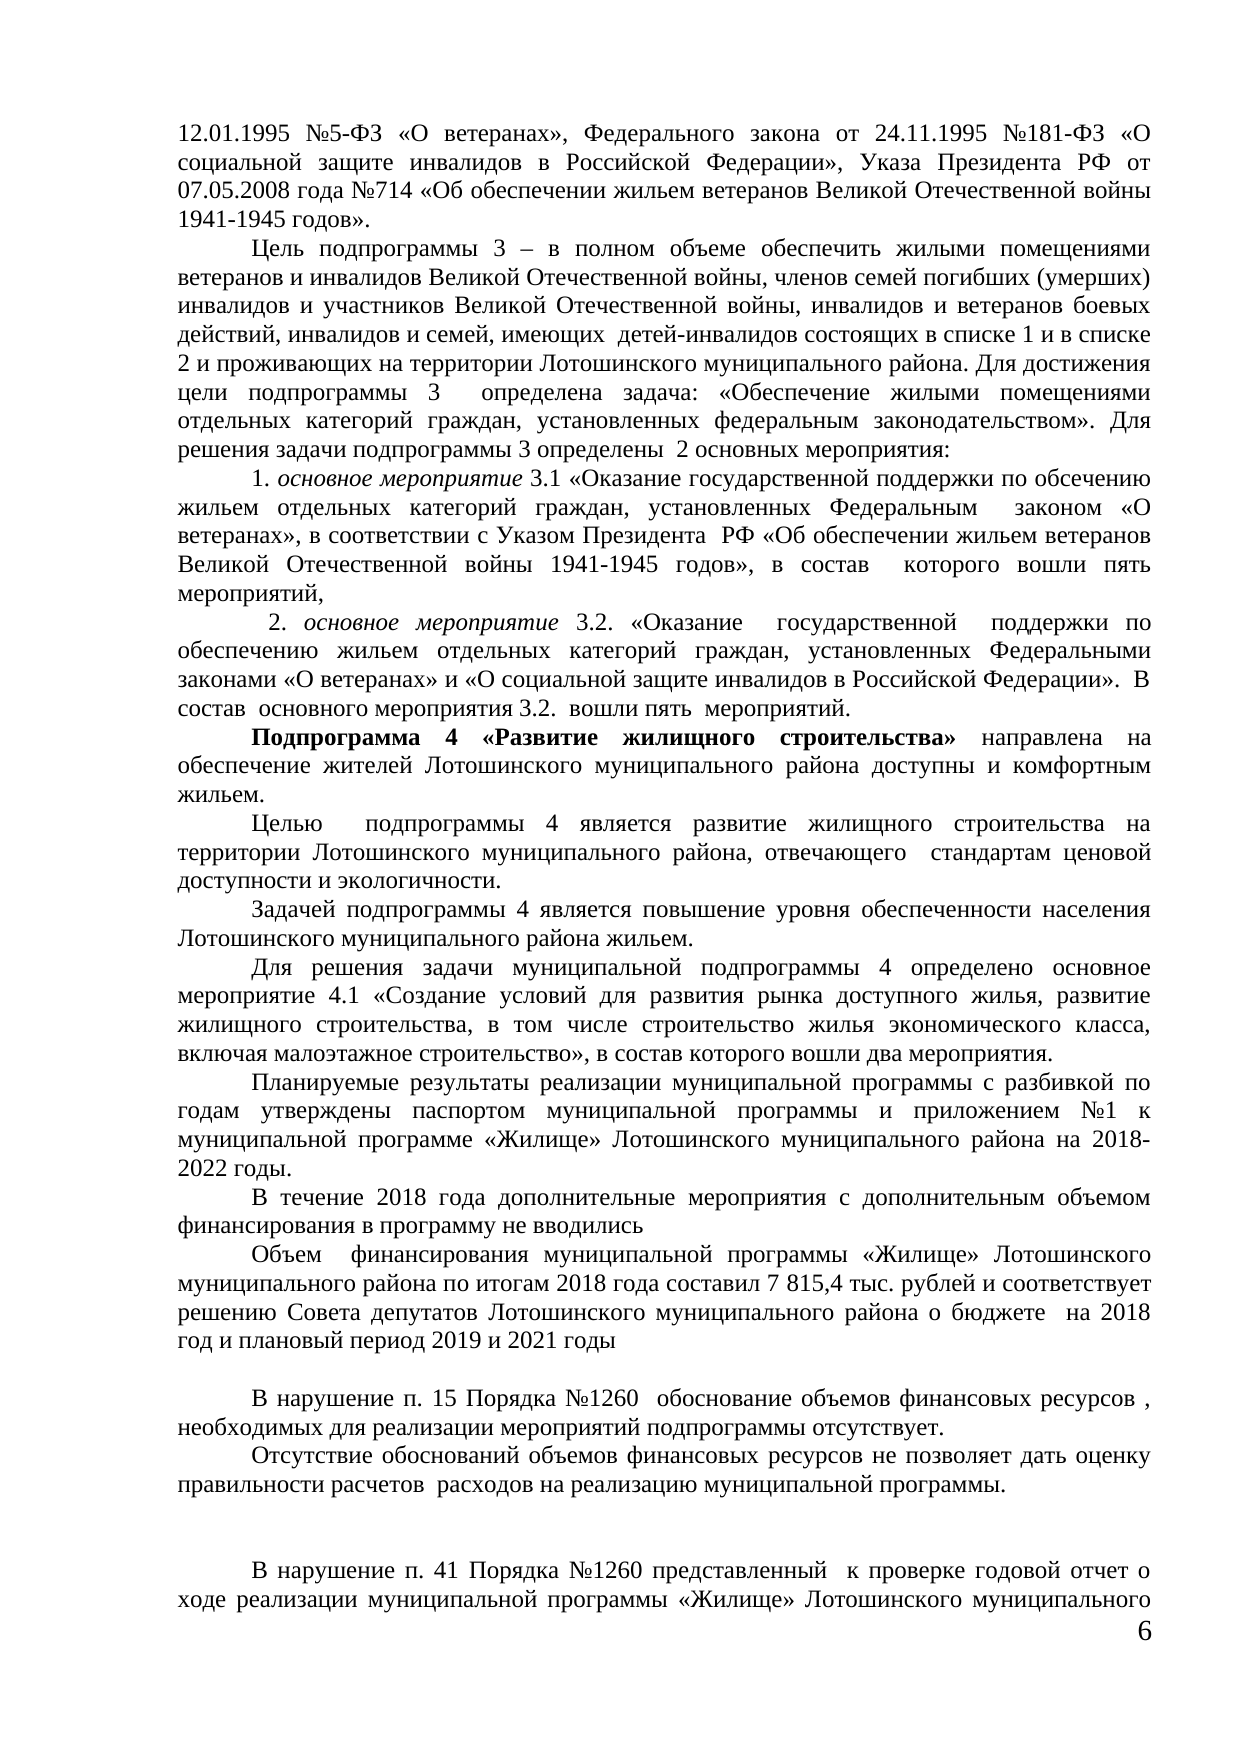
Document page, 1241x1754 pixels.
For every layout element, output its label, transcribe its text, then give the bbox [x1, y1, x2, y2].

text Задачей подпрограммы 4 является повышение уровня обеспеченности населения Лотошинского муниципального района жильем. [177, 894, 1152, 952]
text Целью подпрограммы 4 является развитие жилищного строительства на территории Лотошинского муниципального района, отвечающего стандартам ценовой доступности и экологичности. [177, 808, 1152, 894]
text Для решения задачи муниципальной подпрограммы 4 определено основное мероприятие 4.1 «Создание условий для развития рынка доступного жилья, развитие жилищного строительства, в том числе строительство жилья экономического класса, включая малоэтажное строительство», в состав которого вошли два мероприятия. [177, 952, 1152, 1067]
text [177, 1556, 1152, 1613]
text Цель подпрограммы 3 – в полном объеме обеспечить жилыми помещениями ветеранов и инвалидов Великой Отечественной войны, членов семей погибших (умерших) инвалидов и участников Великой Отечественной войны, инвалидов и ветеранов боевых действий, инвалидов и семей, имеющих детей-инвалидов состоящих в списке 1 и в списке 2 и проживающих на территории Лотошинского муниципального района. Для достижения цели подпрограммы 3 определена задача: «Обеспечение жилыми помещениями отдельных категорий граждан, установленных федеральным законодательством». Для решения задачи подпрограммы 3 определены 2 основных мероприятия: [177, 233, 1152, 463]
text Объем финансирования муниципальной программы «Жилище» Лотошинского муниципального района по итогам 2018 года составил 7 815,4 тыс. рублей и соответствует решению Совета депутатов Лотошинского муниципального района о бюджете на 2018 год и плановый период 2019 и 2021 годы [177, 1239, 1152, 1354]
text 1. основное мероприятие 3.1 «Оказание государственной поддержки по обсечению жильем отдельных категорий граждан, установленных Федеральным законом «О ветеранах», в соответствии с Указом Президента РФ «Об обеспечении жильем ветеранов Великой Отечественной войны 1941-1945 годов», в состав которого вошли пять мероприятий, [177, 463, 1152, 607]
text В нарушение п. 15 Порядка №1260 обоснование объемов финансовых ресурсов , необходимых для реализации мероприятий подпрограммы отсутствует. [177, 1383, 1152, 1441]
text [177, 118, 1152, 233]
text В течение 2018 года дополнительные мероприятия с дополнительным объемом финансирования в программу не вводились [177, 1182, 1152, 1239]
text Подпрограмма 4 «Развитие жилищного строительства» направлена на обеспечение жителей Лотошинского муниципального района доступны и комфортным жильем. [177, 722, 1152, 808]
text 2. основное мероприятие 3.2. «Оказание государственной поддержки по обеспечению жильем отдельных категорий граждан, установленных Федеральными законами «О ветеранах» и «О социальной защите инвалидов в Российской Федерации». В состав основного мероприятия 3.2. вошли пять мероприятий. [177, 607, 1152, 722]
text Отсутствие обоснований объемов финансовых ресурсов не позволяет дать оценку правильности расчетов расходов на реализацию муниципальной программы. [177, 1441, 1152, 1498]
text Планируемые результаты реализации муниципальной программы с разбивкой по годам утверждены паспортом муниципальной программы и приложением №1 к муниципальной программе «Жилище» Лотошинского муниципального района на 2018-2022 годы. [177, 1067, 1152, 1182]
